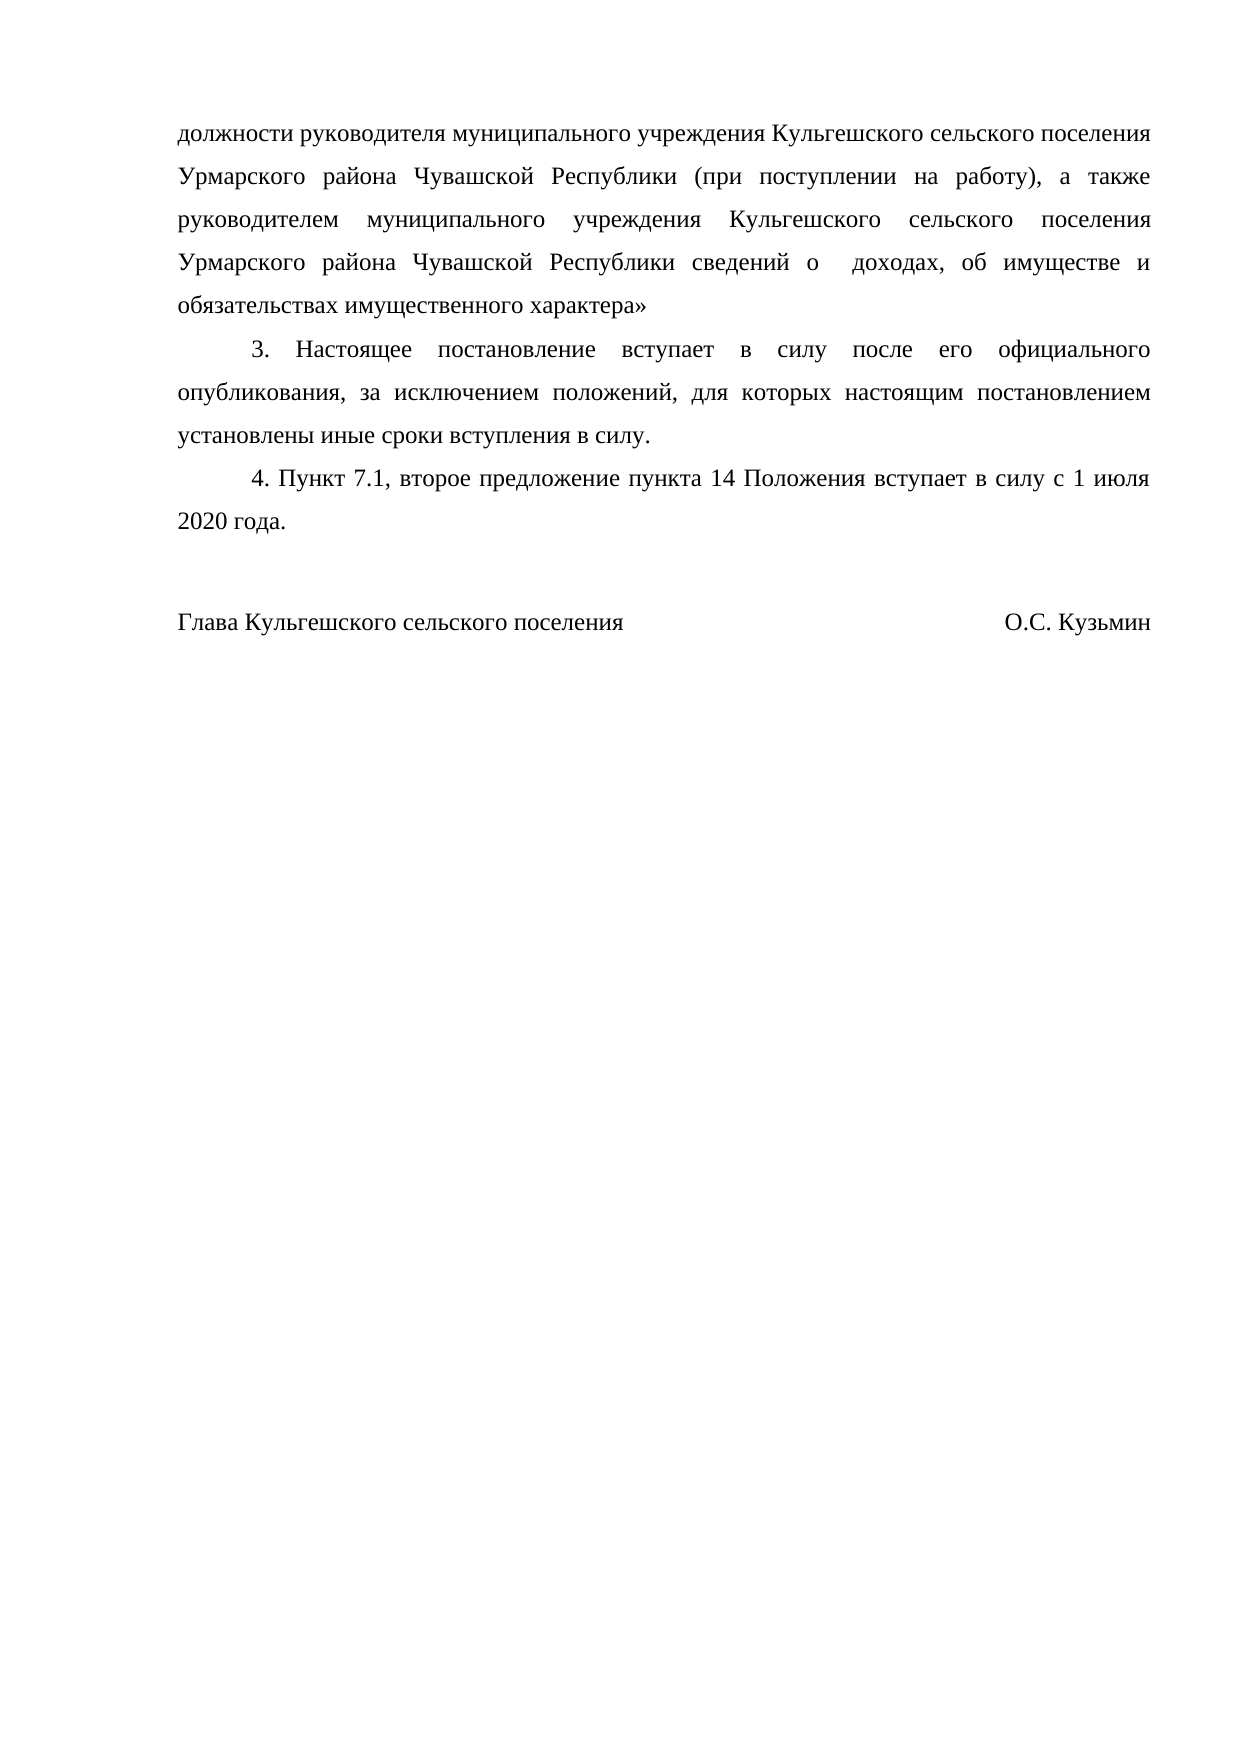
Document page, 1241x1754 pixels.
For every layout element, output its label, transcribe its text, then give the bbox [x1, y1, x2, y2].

text 4. Пункт 7.1, второе предложение пункта 14 Положения вступает в силу с 1 июля 2020 года. [177, 463, 1152, 535]
text 3. Настоящее постановление вступает в силу после его официального опубликования, за исключением положений, для которых настоящим постановлением установлены иные сроки вступления в силу. [177, 334, 1152, 449]
text Глава Кульгешского сельского поселения О.С. Кузьмин [177, 607, 1152, 636]
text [177, 118, 1152, 319]
